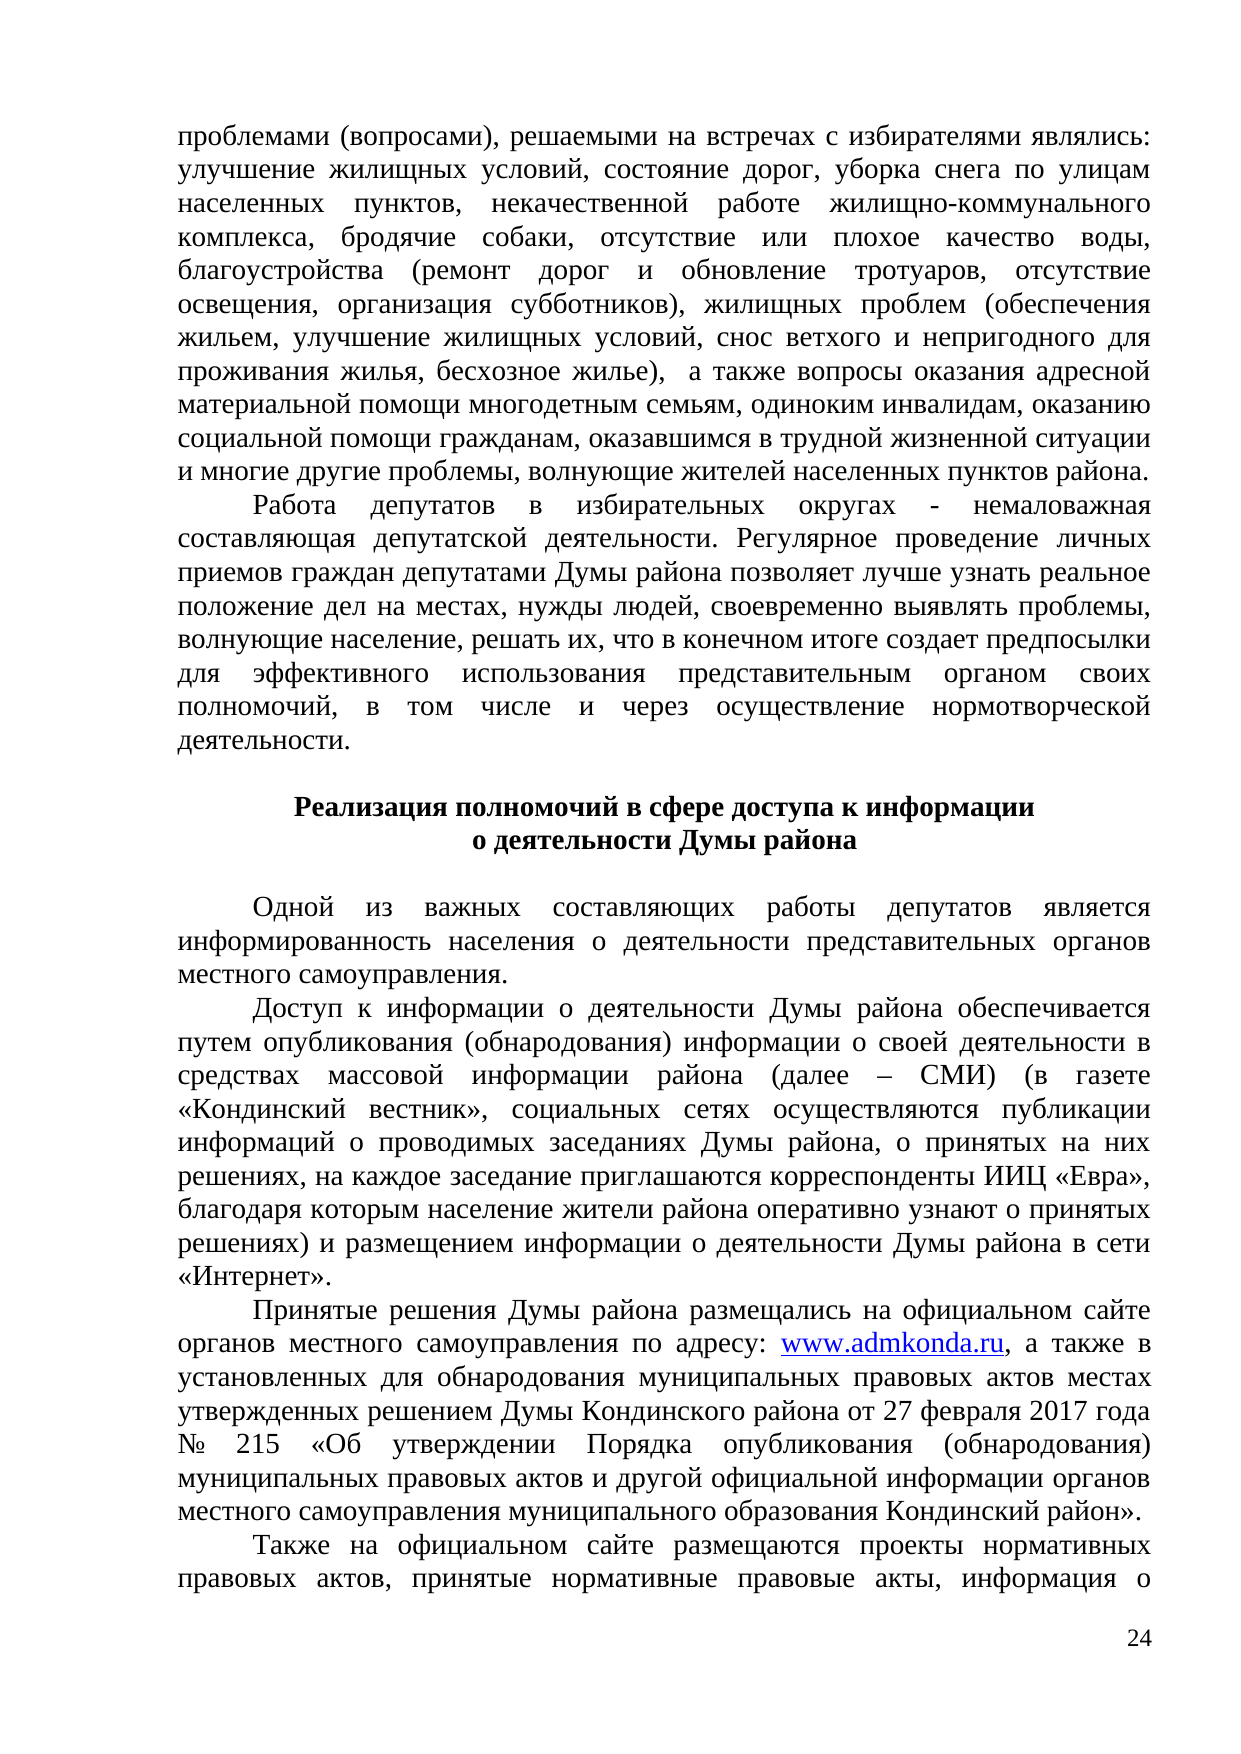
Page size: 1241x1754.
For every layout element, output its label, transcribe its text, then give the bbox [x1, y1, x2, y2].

text Доступ к информации о деятельности Думы района обеспечивается путем опубликования (обнародования) информации о своей деятельности в средствах массовой информации района (далее – СМИ) (в газете «Кондинский вестник», социальных сетях осуществляются публикации информаций о проводимых заседаниях Думы района, о принятых на них решениях, на каждое заседание приглашаются корреспонденты ИИЦ «Евра», благодаря которым население жители района оперативно узнают о принятых решениях) и размещением информации о деятельности Думы района в сети «Интернет». [177, 990, 1152, 1292]
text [177, 118, 1152, 487]
text Работа депутатов в избирательных округах - немаловажная составляющая депутатской деятельности. Регулярное проведение личных приемов граждан депутатами Думы района позволяет лучше узнать реальное положение дел на местах, нужды людей, своевременно выявлять проблемы, волнующие население, решать их, что в конечном итоге создает предпосылки для эффективного использования представительным органом своих полномочий, в том числе и через осуществление нормотворческой деятельности. [177, 487, 1152, 755]
text Одной из важных составляющих работы депутатов является информированность населения о деятельности представительных органов местного самоуправления. [177, 889, 1152, 990]
text о деятельности Думы района [177, 822, 1152, 856]
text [177, 1527, 1152, 1594]
text Принятые решения Думы района размещались на официальном сайте органов местного самоуправления по адресу: www.admkonda.ru, а также в установленных для обнародования муниципальных правовых актов местах утвержденных решением Думы Кондинского района от 27 февраля 2017 года № 215 «Об утверждении Порядка опубликования (обнародования) муниципальных правовых актов и другой официальной информации органов местного самоуправления муниципального образования Кондинский район». [177, 1292, 1152, 1527]
text Реализация полномочий в сфере доступа к информации [177, 789, 1152, 822]
